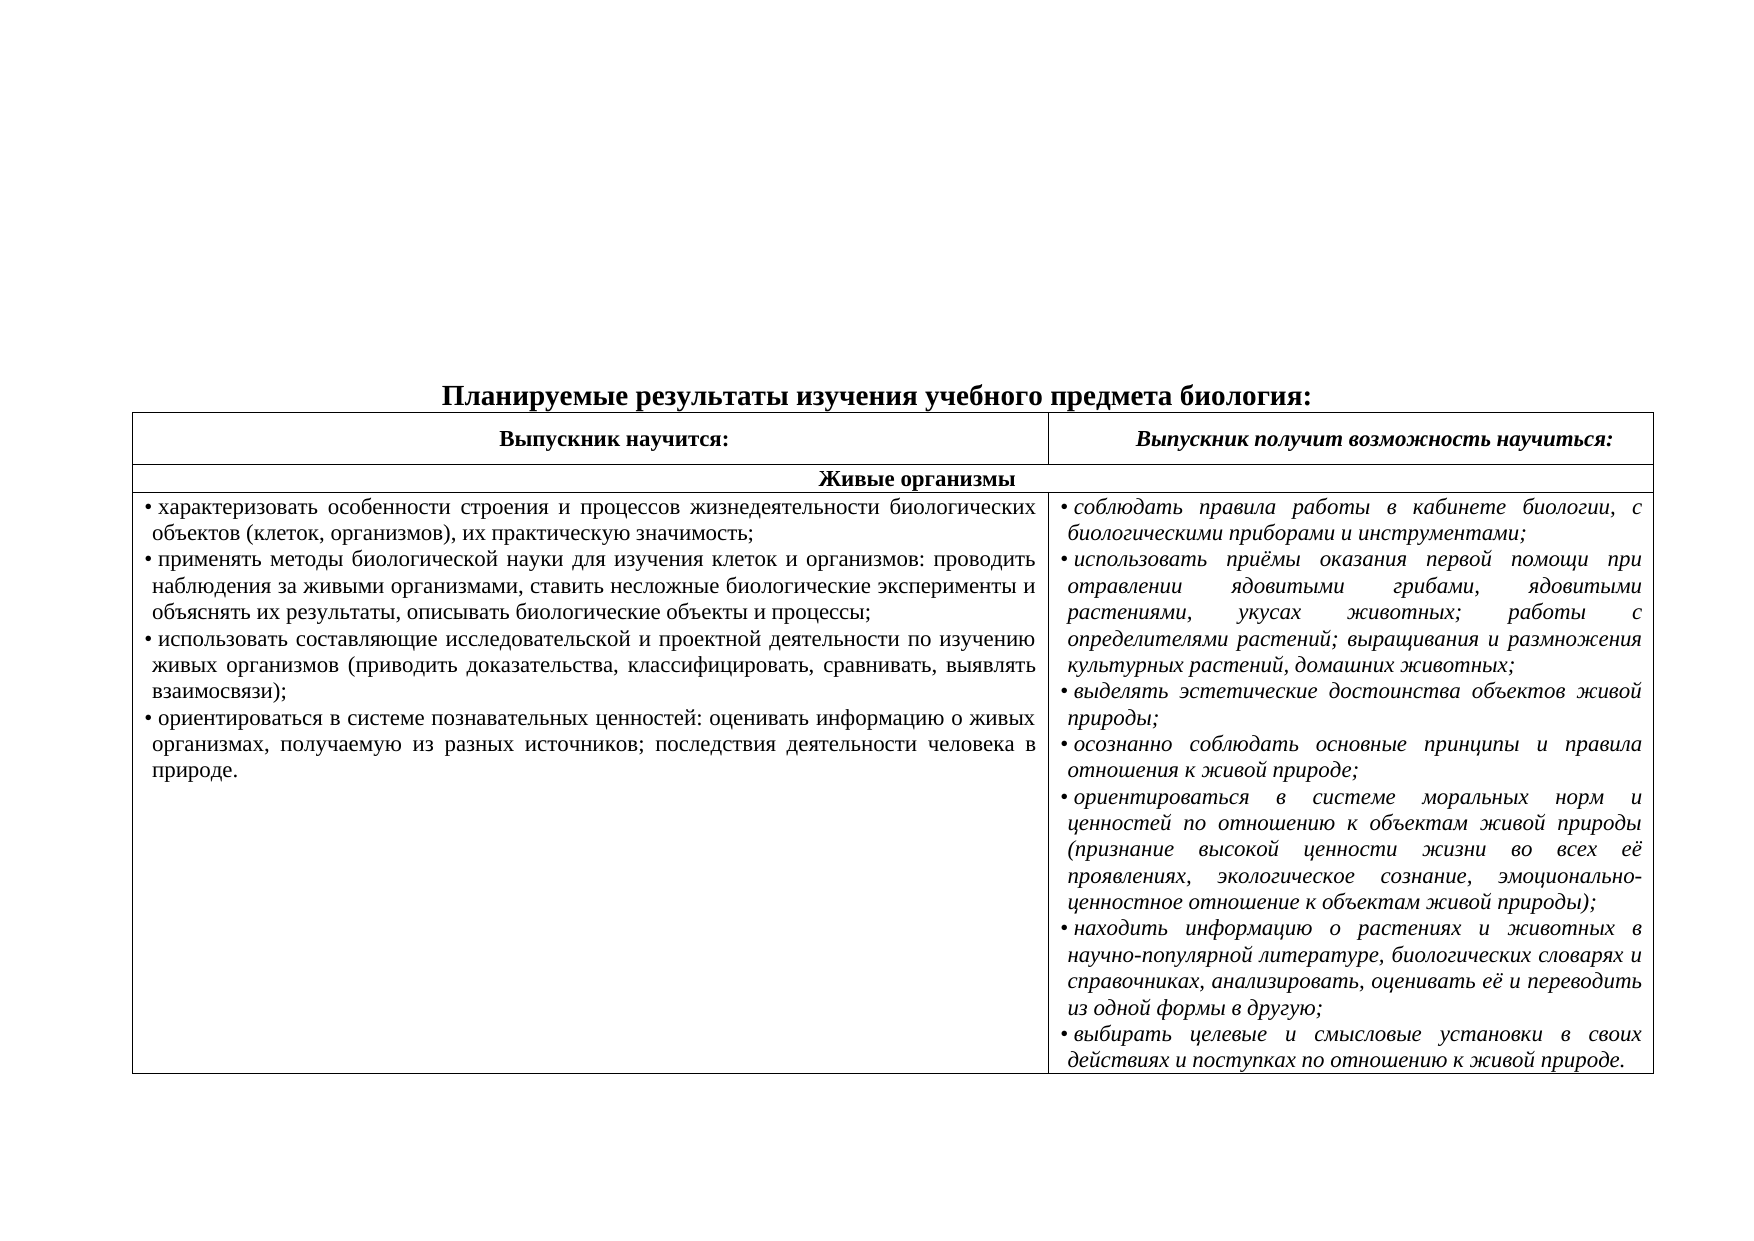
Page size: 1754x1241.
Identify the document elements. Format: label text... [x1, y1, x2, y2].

table_cell • характеризовать особенности строения и процессов жизнедеятельности биологических объектов (клеток, организмов), их практическую значимость; • применять методы биологической науки для изучения клеток и организмов: проводить наблюдения за живыми организмами, ставить несложные биологические эксперименты и объяснять их результаты, описывать биологические объекты и процессы; • использовать составляющие исследовательской и проектной деятельности по изучению живых организмов (приводить доказательства, классифицировать, сравнивать, выявлять взаимосвязи); • ориентироваться в системе познавательных ценностей: оценивать информацию о живых организмах, получаемую из разных источников; последствия деятельности человека в природе. [133, 493, 1048, 1073]
table_cell Живые организмы [133, 465, 1653, 492]
table_cell • соблюдать правила работы в кабинете биологии, с биологическими приборами и инструментами; • использовать приёмы оказания первой помощи при отравлении ядовитыми грибами, ядовитыми растениями, укусах животных; работы с определителями растений; выращивания и размножения культурных растений, домашних животных; • выделять эстетические достоинства объектов живой природы; • осознанно соблюдать основные принципы и правила отношения к живой природе; • ориентироваться в системе моральных норм и ценностей по отношению к объектам живой природы (признание высокой ценности жизни во всех её проявлениях, экологическое сознание, эмоционально-ценностное отношение к объектам живой природы); • находить информацию о растениях и животных в научно-популярной литературе, биологических словарях и справочниках, анализировать, оценивать её и переводить из одной формы в другую; • выбирать целевые и смысловые установки в своих действиях и поступках по отношению к живой природе. [1049, 493, 1653, 1073]
text Планируемые результаты изучения учебного предмета биология: [118, 378, 1636, 412]
table_header Выпускник научится: [133, 413, 1048, 464]
table_header Выпускник получит возможность научиться: [1049, 413, 1653, 464]
